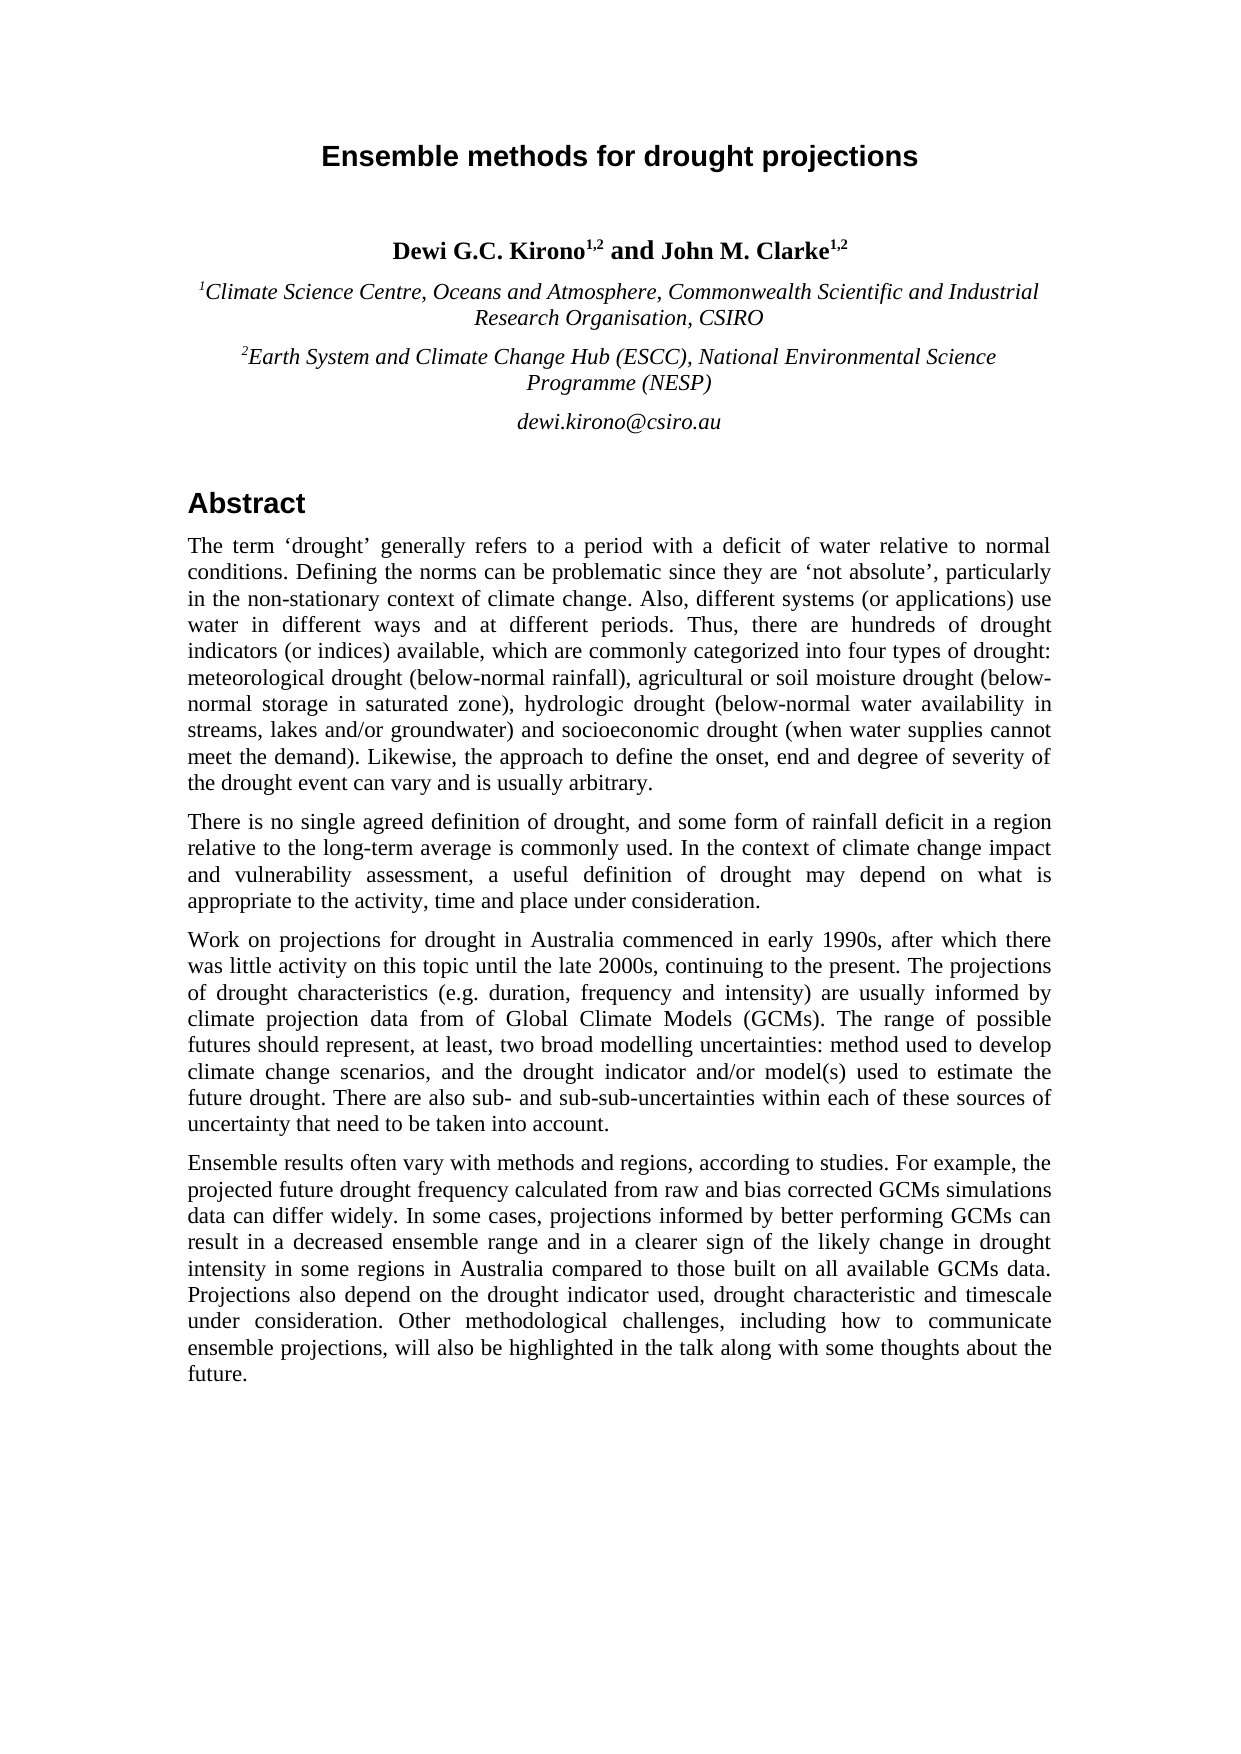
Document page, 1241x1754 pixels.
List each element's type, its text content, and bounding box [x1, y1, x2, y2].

text 2Earth System and Climate Change Hub (ESCC), National Environmental Science Programme (NESP) [187, 343, 1053, 396]
text Abstract [187, 486, 1053, 519]
text There is no single agreed definition of drought, and some form of rainfall deficit in a region relative to the long-term average is commonly used. In the context of climate change impact and vulnerability assessment, a useful definition of drought may depend on what is appropriate to the activity, time and place under consideration. [187, 808, 1053, 913]
text Ensemble results often vary with methods and regions, according to studies. For example, the projected future drought frequency calculated from raw and bias corrected GCMs simulations data can differ widely. In some cases, projections informed by better performing GCMs can result in a decreased ensemble range and in a clearer sign of the likely change in drought intensity in some regions in Australia compared to those built on all available GCMs data. Projections also depend on the drought indicator used, drought characteristic and timescale under consideration. Other methodological challenges, including how to communicate ensemble projections, will also be highlighted in the talk along with some thoughts about the future. [187, 1149, 1053, 1387]
text dewi.kirono@csiro.au [187, 408, 1053, 435]
text Work on projections for drought in Australia commenced in early 1990s, after which there was little activity on this topic until the late 2000s, continuing to the present. The projections of drought characteristics (e.g. duration, frequency and intensity) are usually informed by climate projection data from of Global Climate Models (GCMs). The range of possible futures should represent, at least, two broad modelling uncertainties: method used to develop climate change scenarios, and the drought indicator and/or model(s) used to estimate the future drought. There are also sub- and sub-sub-uncertainties within each of these sources of uncertainty that need to be taken into account. [187, 926, 1053, 1137]
subtitle Ensemble methods for drought projections [187, 139, 1053, 172]
text The term ‘drought’ generally refers to a period with a deficit of water relative to normal conditions. Defining the norms can be problematic since they are ‘not absolute’, particularly in the non-stationary context of climate change. Also, different systems (or applications) use water in different ways and at different periods. Thus, there are hundreds of drought indicators (or indices) available, which are commonly categorized into four types of drought: meteorological drought (below-normal rainfall), agricultural or soil moisture drought (below-normal storage in saturated zone), hydrologic drought (below-normal water availability in streams, lakes and/or groundwater) and socioeconomic drought (when water supplies cannot meet the demand). Likewise, the approach to define the onset, end and degree of severity of the drought event can vary and is usually arbitrary. [187, 532, 1053, 796]
subtitle Dewi G.C. Kirono1,2 and John M. Clarke1,2 [187, 234, 1053, 265]
text 1Climate Science Centre, Oceans and Atmosphere, Commonwealth Scientific and Industrial Research Organisation, CSIRO [187, 278, 1053, 331]
